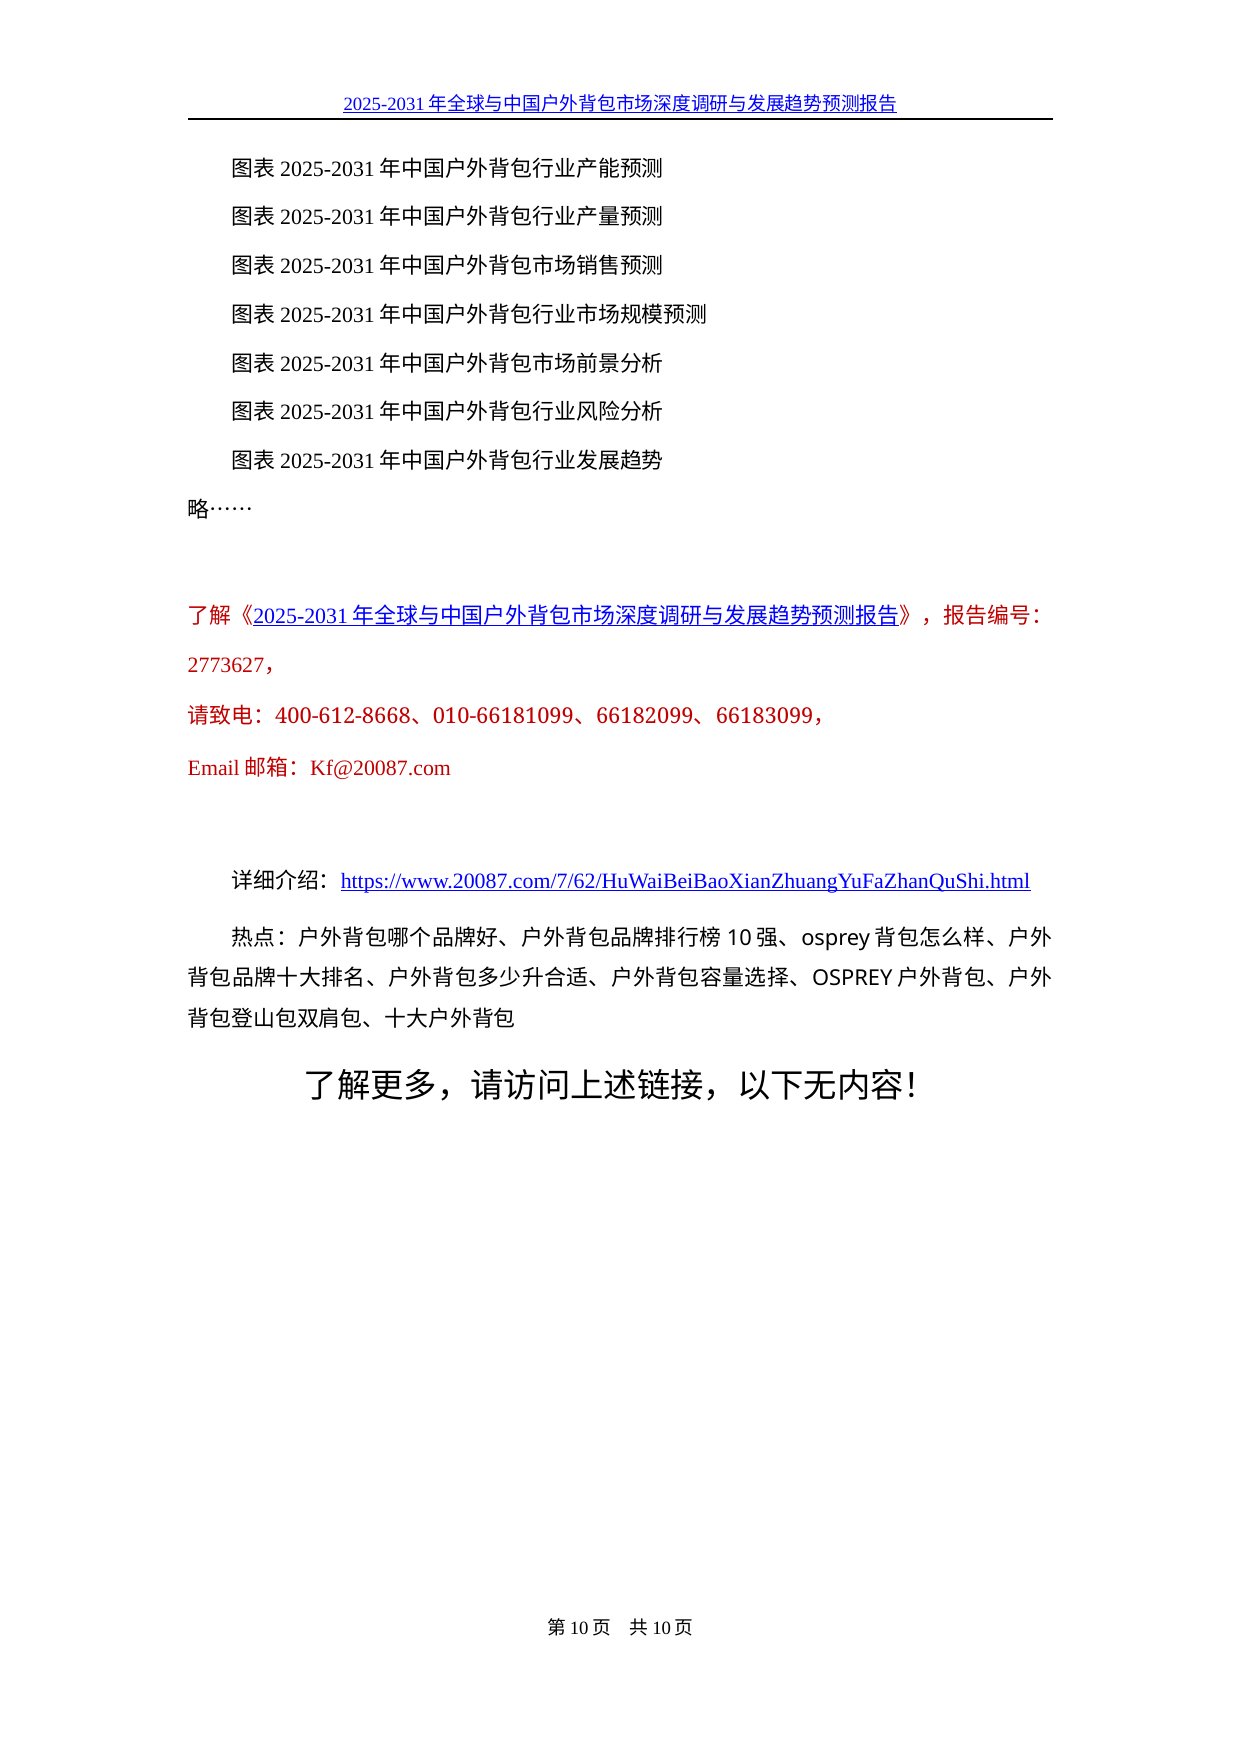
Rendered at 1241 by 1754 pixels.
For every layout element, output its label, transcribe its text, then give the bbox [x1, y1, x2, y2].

text 请致电：400-612-8668、010-66181099、66182099、66183099， [187, 698, 1053, 731]
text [187, 150, 1053, 524]
text 了解《2025-2031年全球与中国户外背包市场深度调研与发展趋势预测报告》，报告编号：2773627， [187, 598, 1053, 679]
text Email邮箱：Kf@20087.com [187, 750, 1053, 782]
text 热点：户外背包哪个品牌好、户外背包品牌排行榜10强、osprey背包怎么样、户外背包品牌十大排名、户外背包多少升合适、户外背包容量选择、OSPREY户外背包、户外背包登山包双肩包、十大户外背包 [187, 919, 1053, 1033]
title 了解更多，请访问上述链接，以下无内容！ [187, 1051, 1053, 1116]
text 详细介绍：https://www.20087.com/7/62/HuWaiBeiBaoXianZhuangYuFaZhanQuShi.html [187, 863, 1053, 895]
